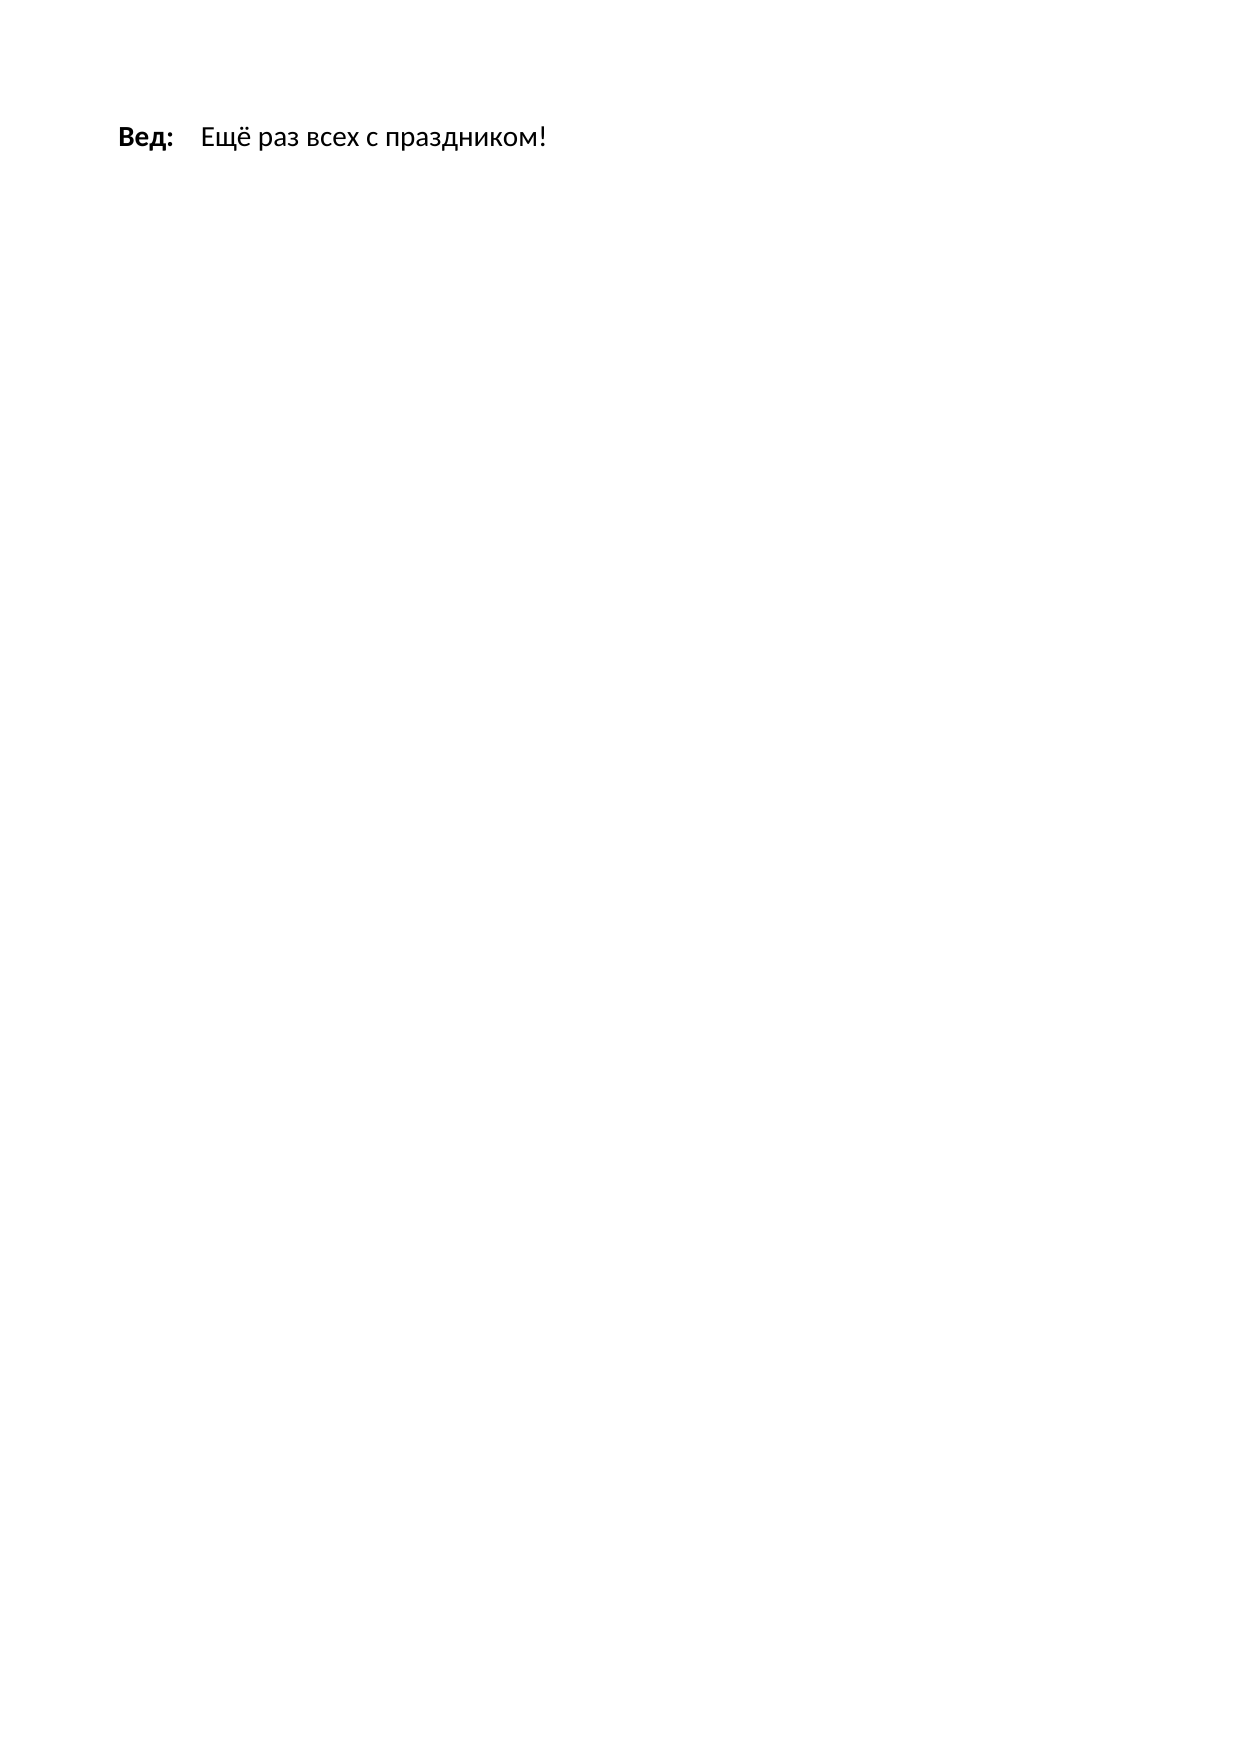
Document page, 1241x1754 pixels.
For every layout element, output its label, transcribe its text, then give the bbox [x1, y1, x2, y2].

text Вед: Ещё раз всех с праздником! [118, 118, 1152, 154]
